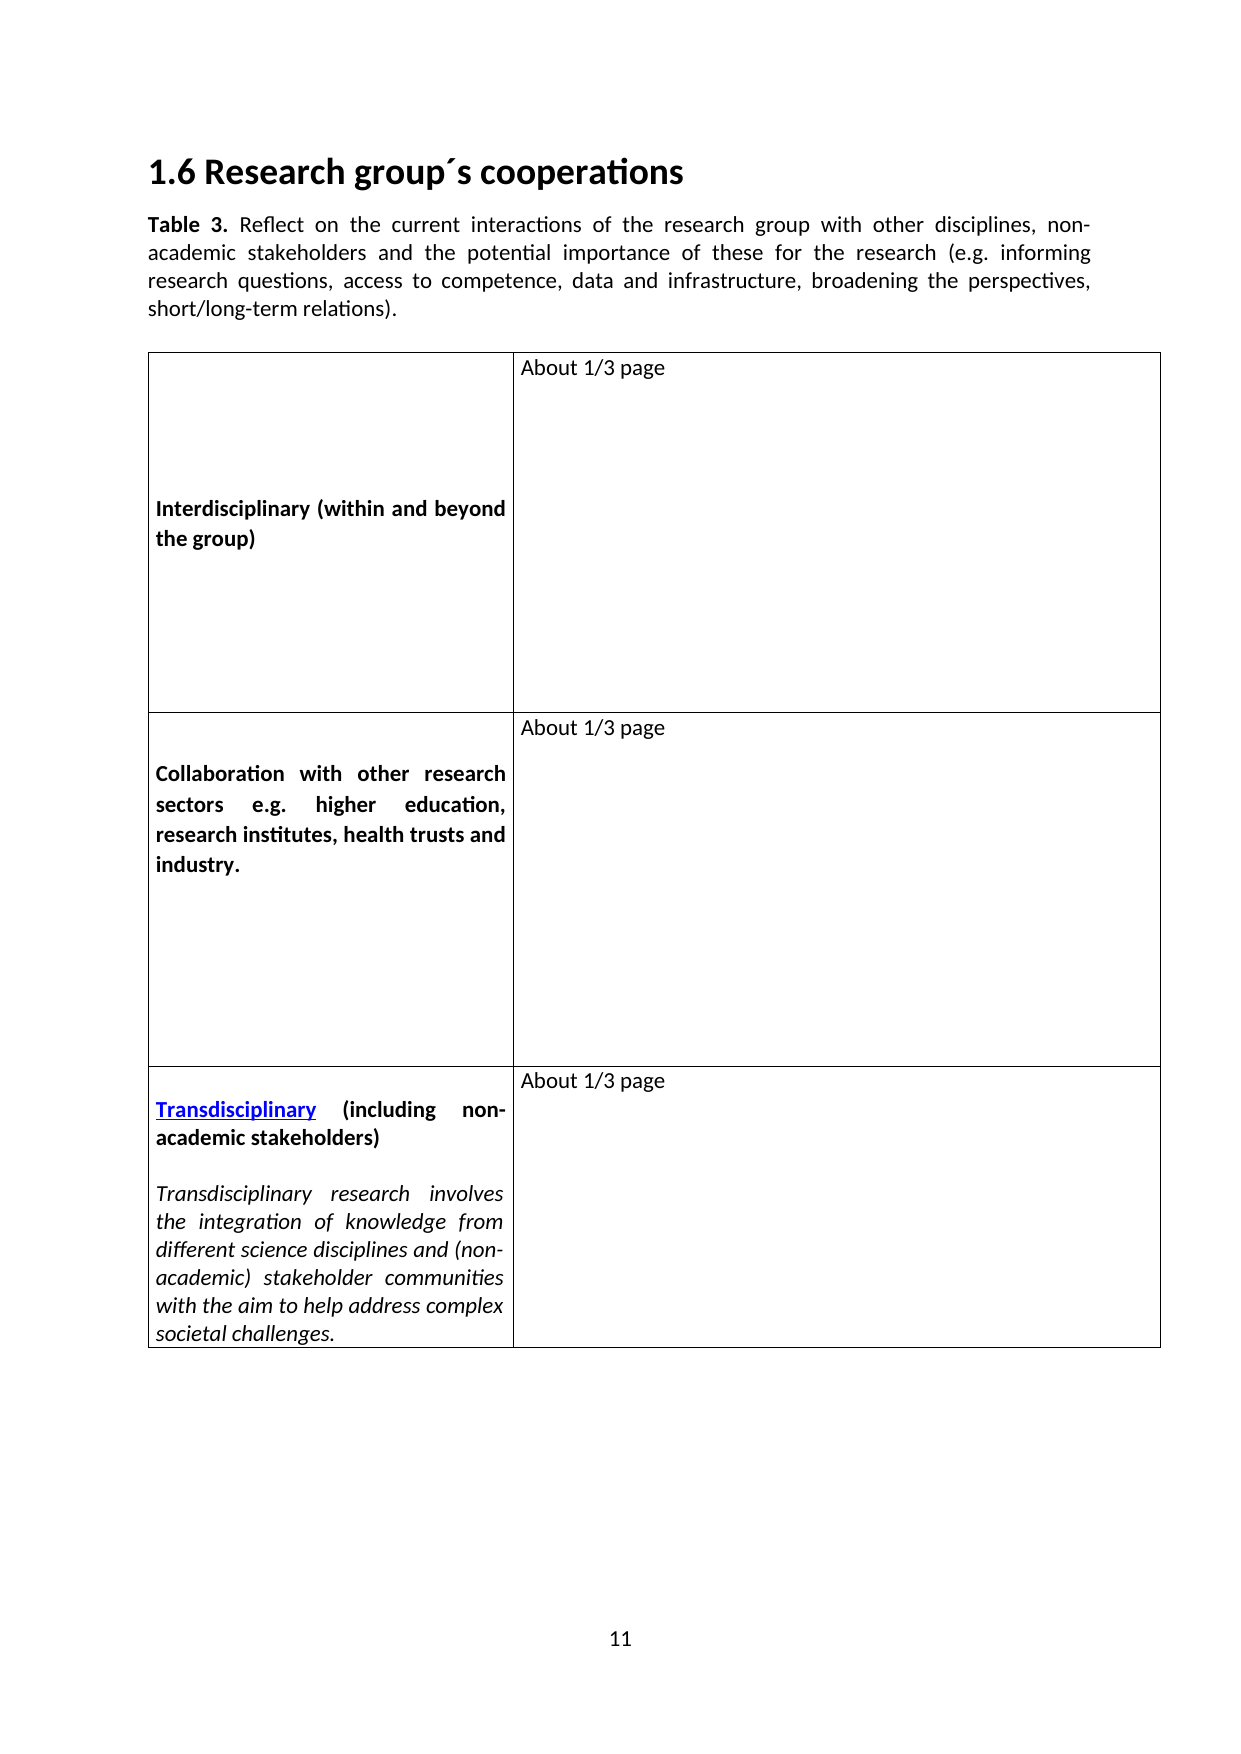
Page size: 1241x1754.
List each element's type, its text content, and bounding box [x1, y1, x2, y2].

text Table 3. Reflect on the current interactions of the research group with other disciplines, non-academic stakeholders and the potential importance of these for the research (e.g. informing research questions, access to competence, data and infrastructure, broadening the perspectives, short/long-term relations). [148, 210, 1092, 322]
subtitle 1.6 Research group´s cooperations [148, 148, 1092, 193]
table_header Interdisciplinary (within and beyond the group) [149, 353, 513, 712]
table_cell Collaboration with other research sectors e.g. higher education, research institutes, health trusts and industry. [149, 713, 513, 1066]
table_cell Transdisciplinary (including non- academic stakeholders) Transdisciplinary research involves the integration of knowledge from different science disciplines and (non-academic) stakeholder communities with the aim to help address complex societal challenges. [149, 1067, 513, 1347]
table_cell About 1/3 page [514, 713, 1160, 1066]
table_cell About 1/3 page [514, 1067, 1160, 1347]
table_header About 1/3 page [514, 353, 1160, 712]
